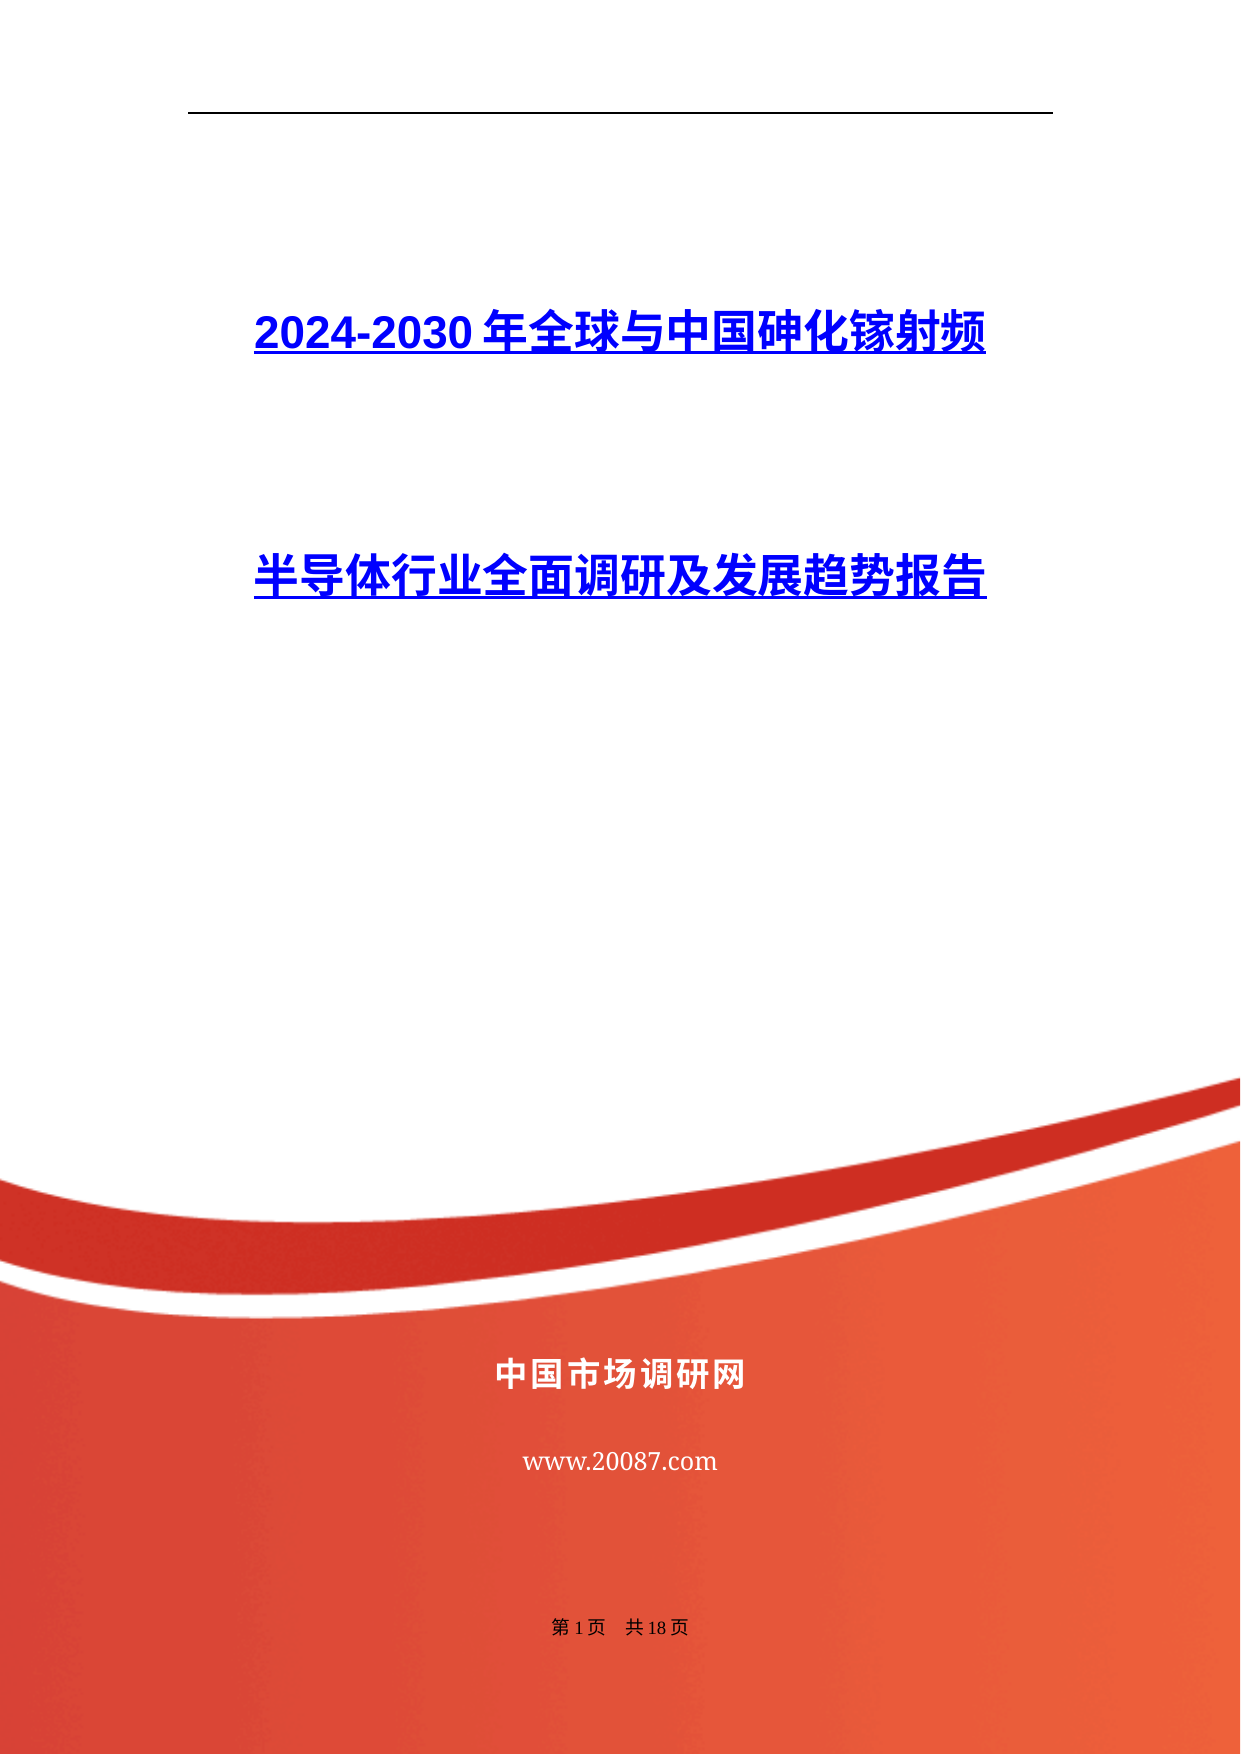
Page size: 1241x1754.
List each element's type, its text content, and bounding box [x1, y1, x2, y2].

subtitle 中国市场调研网 [187, 1339, 1053, 1404]
picture [0, 1006, 1241, 1754]
table_header 2024-2030年全球与中国砷化镓射频半导体行业全面调研及发展趋势报告 [188, 207, 1053, 773]
text www.20087.com [187, 1428, 1053, 1493]
